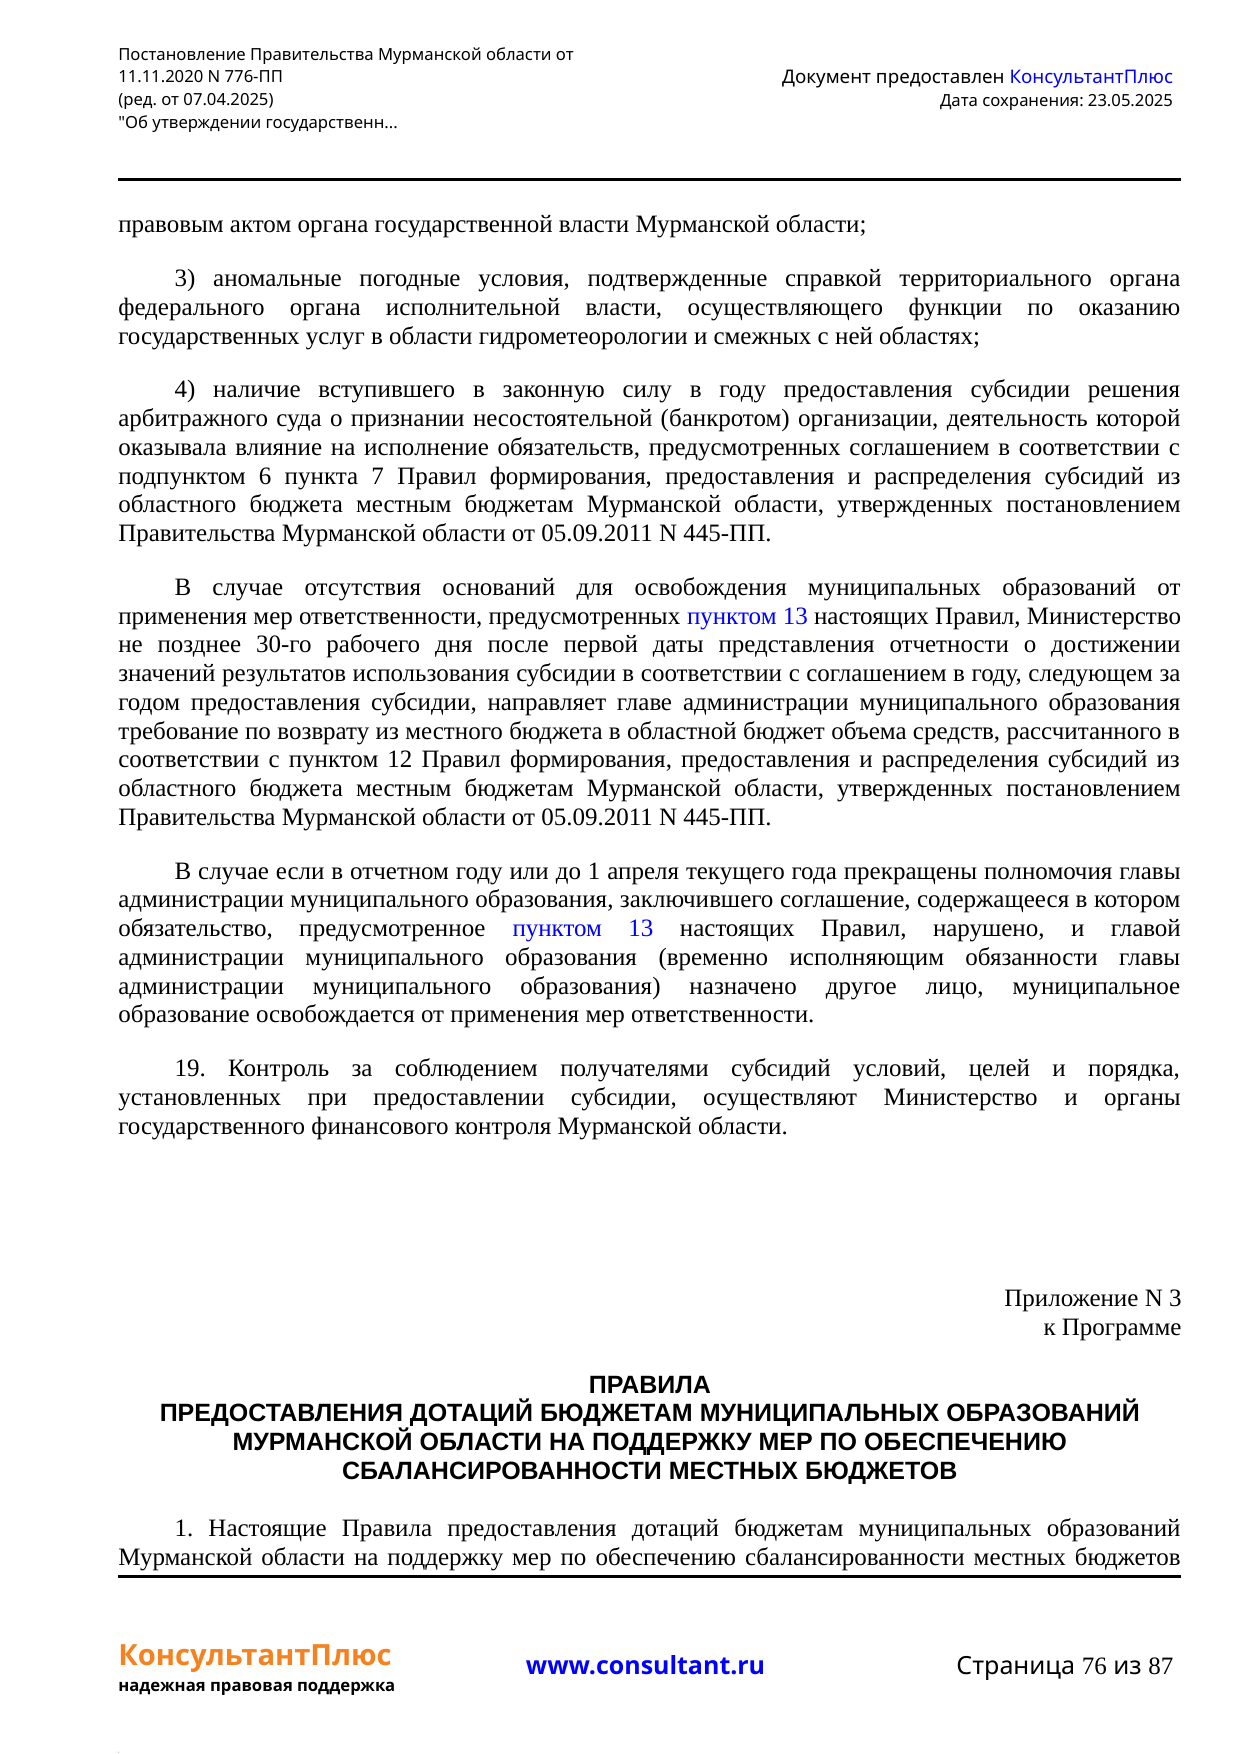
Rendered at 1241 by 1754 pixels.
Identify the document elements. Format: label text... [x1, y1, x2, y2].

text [118, 1513, 1181, 1571]
text 3) аномальные погодные условия, подтвержденные справкой территориального органа федерального органа исполнительной власти, осуществляющего функции по оказанию государственных услуг в области гидрометеорологии и смежных с ней областях; [118, 263, 1181, 349]
text В случае отсутствия оснований для освобождения муниципальных образований от применения мер ответственности, предусмотренных пунктом 13 настоящих Правил, Министерство не позднее 30-го рабочего дня после первой даты представления отчетности о достижении значений результатов использования субсидии в соответствии с соглашением в году, следующем за годом предоставления субсидии, направляет главе администрации муниципального образования требование по возврату из местного бюджета в областной бюджет объема средств, рассчитанного в соответствии с пунктом 12 Правил формирования, предоставления и распределения субсидий из областного бюджета местным бюджетам Мурманской области, утвержденных постановлением Правительства Мурманской области от 05.09.2011 N 445-ПП. [118, 572, 1181, 831]
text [118, 209, 1181, 238]
text 19. Контроль за соблюдением получателями субсидий условий, целей и порядка, установленных при предоставлении субсидии, осуществляют Министерство и органы государственного финансового контроля Мурманской области. [118, 1053, 1181, 1139]
text к Программе [118, 1312, 1181, 1341]
text 4) наличие вступившего в законную силу в году предоставления субсидии решения арбитражного суда о признании несостоятельной (банкротом) организации, деятельность которой оказывала влияние на исполнение обязательств, предусмотренных соглашением в соответствии с подпунктом 6 пункта 7 Правил формирования, предоставления и распределения субсидий из областного бюджета местным бюджетам Мурманской области, утвержденных постановлением Правительства Мурманской области от 05.09.2011 N 445-ПП. [118, 374, 1181, 547]
text В случае если в отчетном году или до 1 апреля текущего года прекращены полномочия главы администрации муниципального образования, заключившего соглашение, содержащееся в котором обязательство, предусмотренное пунктом 13 настоящих Правил, нарушено, и главой администрации муниципального образования (временно исполняющим обязанности главы администрации муниципального образования) назначено другое лицо, муниципальное образование освобождается от применения мер ответственности. [118, 856, 1181, 1028]
title СБАЛАНСИРОВАННОСТИ МЕСТНЫХ БЮДЖЕТОВ [118, 1456, 1181, 1484]
text Приложение N 3 [118, 1283, 1181, 1312]
title ПРЕДОСТАВЛЕНИЯ ДОТАЦИЙ БЮДЖЕТАМ МУНИЦИПАЛЬНЫХ ОБРАЗОВАНИЙ [118, 1398, 1181, 1427]
title МУРМАНСКОЙ ОБЛАСТИ НА ПОДДЕРЖКУ МЕР ПО ОБЕСПЕЧЕНИЮ [118, 1427, 1181, 1456]
title ПРАВИЛА [118, 1369, 1181, 1398]
